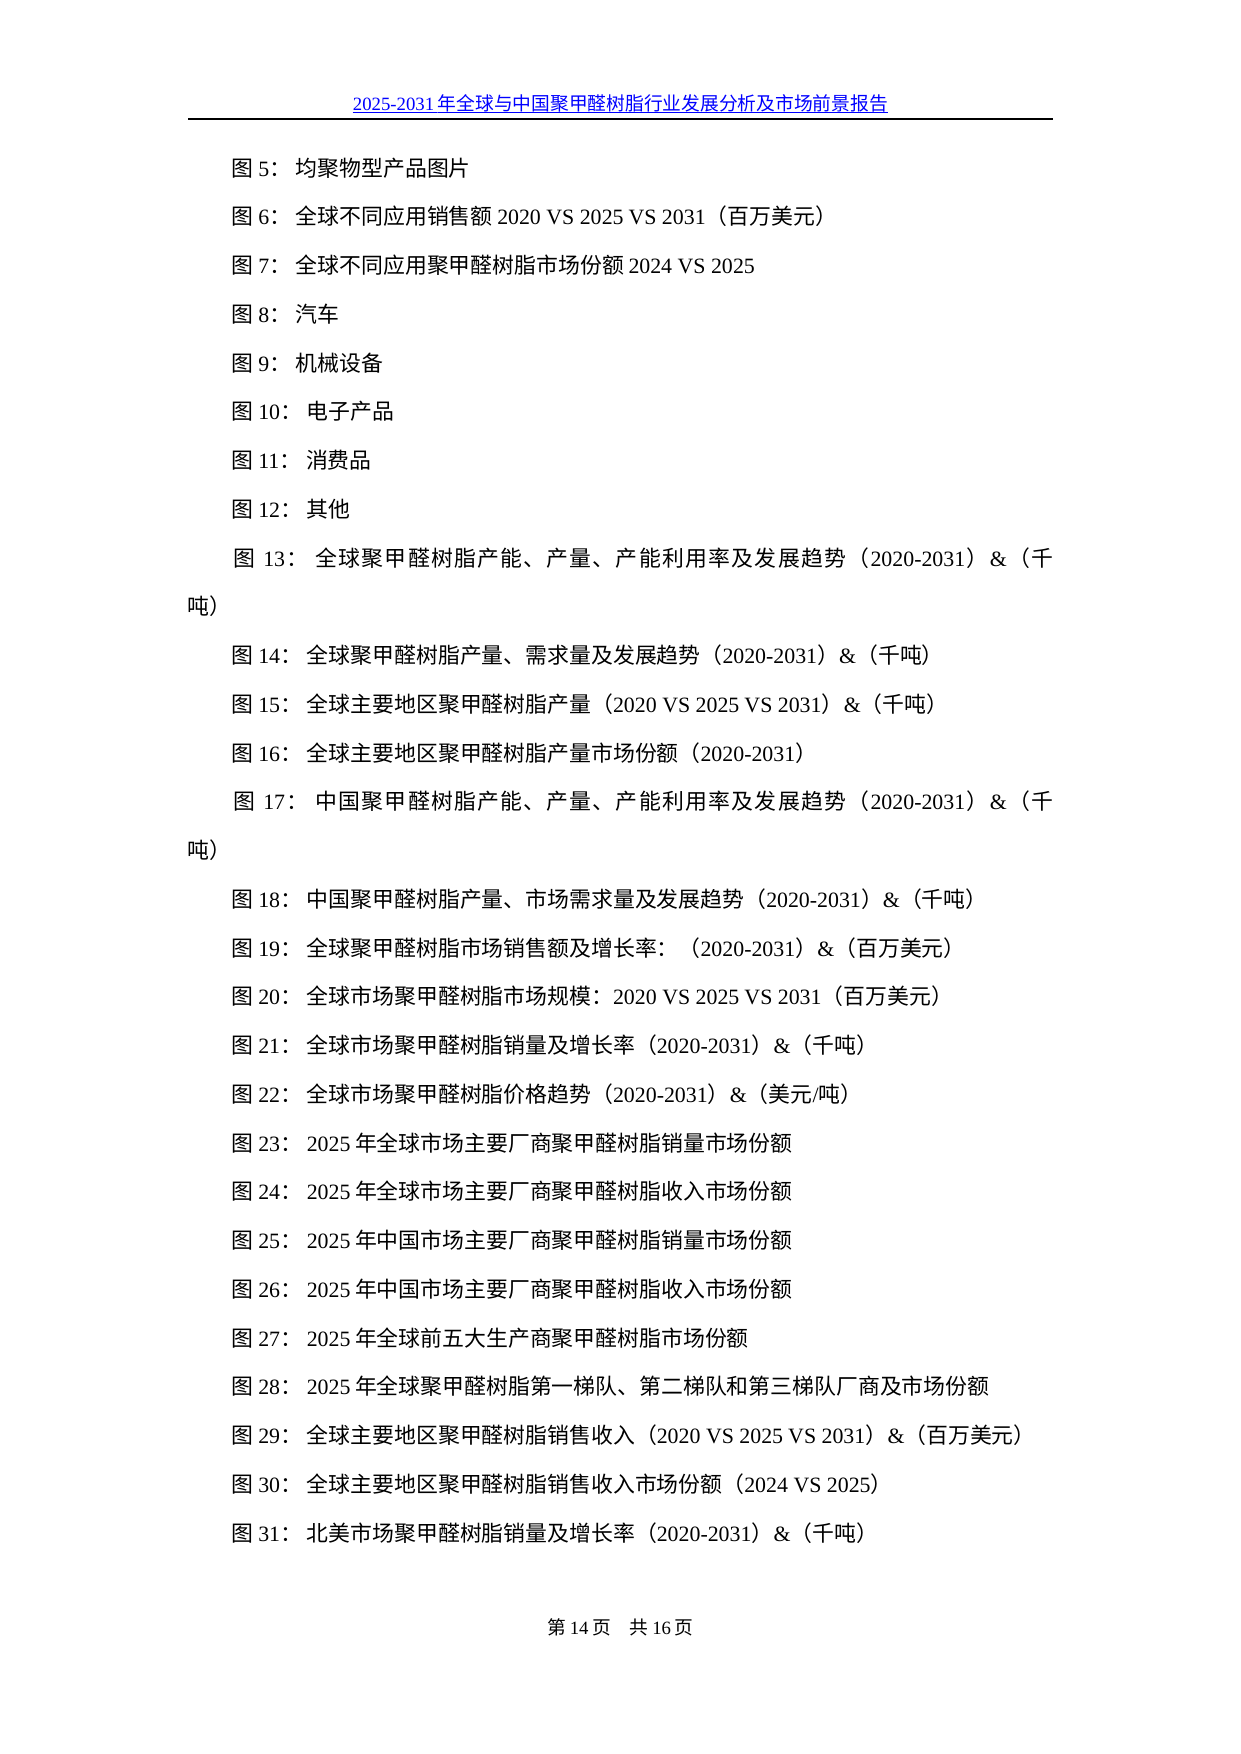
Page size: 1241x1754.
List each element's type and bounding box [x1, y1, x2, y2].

text [187, 150, 1053, 1548]
